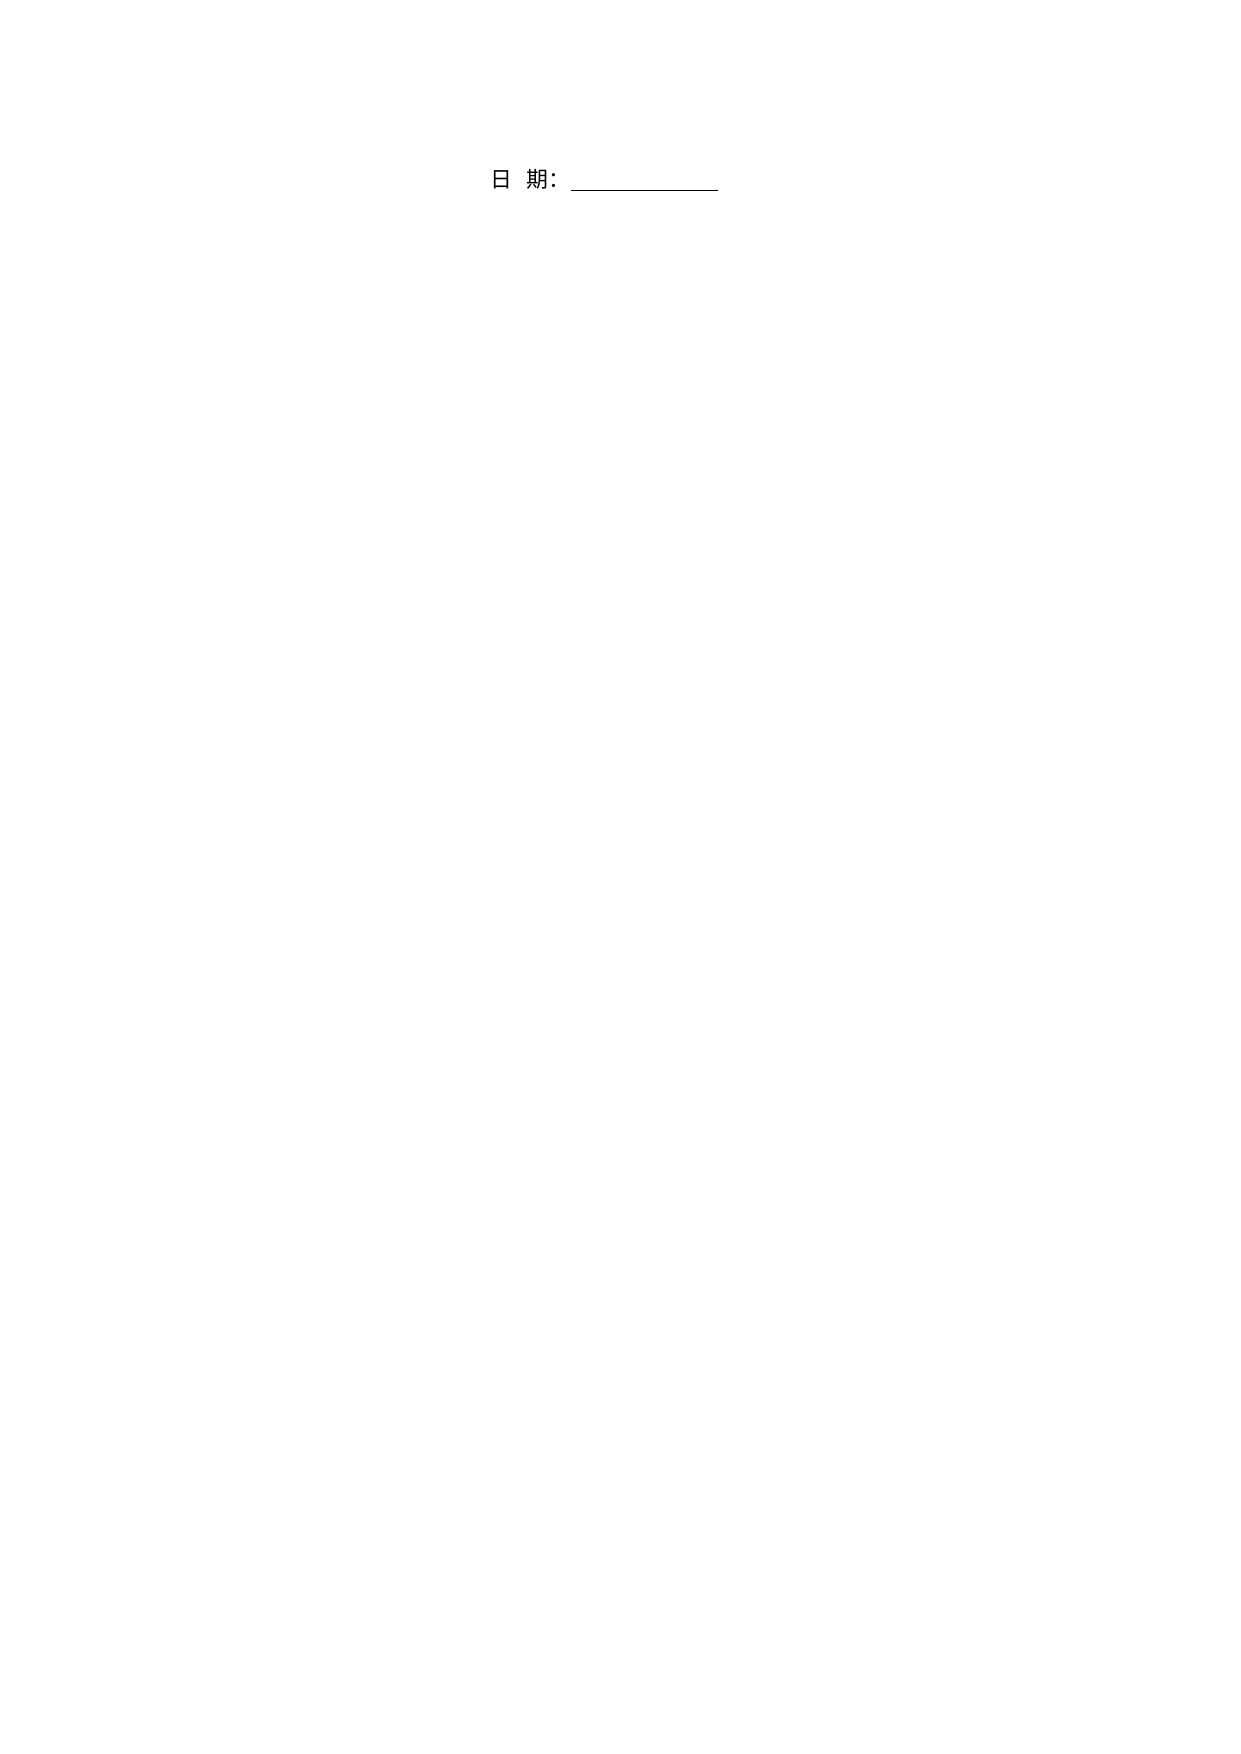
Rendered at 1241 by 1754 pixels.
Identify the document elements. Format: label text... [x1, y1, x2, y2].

text 日 期： [188, 162, 1052, 194]
